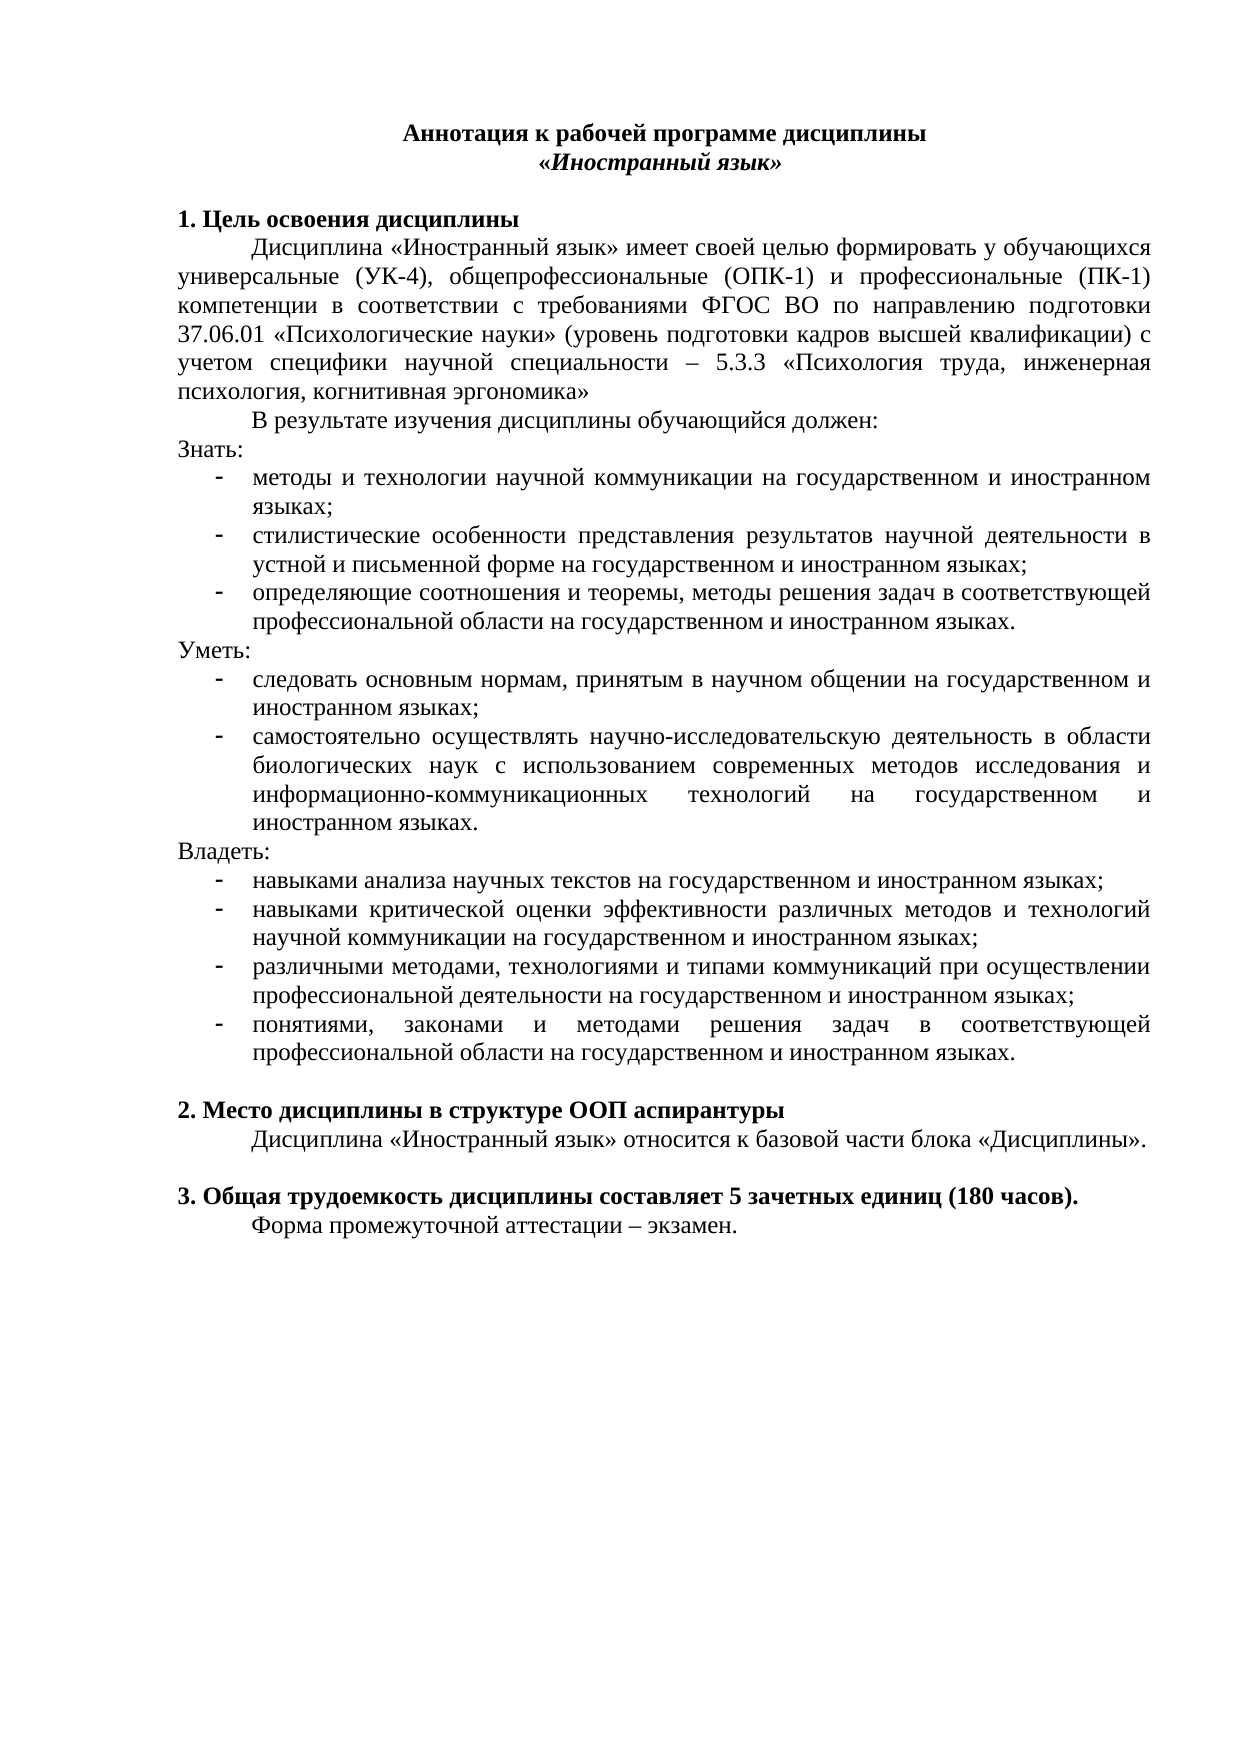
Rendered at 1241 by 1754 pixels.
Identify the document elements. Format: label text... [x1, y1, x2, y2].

list понятиями, законами и методами решения задач в соответствующей профессиональной области на государственном и иностранном языках. [215, 1009, 1152, 1066]
text 1. Цель освоения дисциплины [177, 204, 1152, 232]
text «Иностранный язык» [177, 147, 1152, 204]
list стилистические особенности представления результатов научной деятельности в устной и письменной форме на государственном и иностранном языках; [215, 520, 1152, 577]
list следовать основным нормам, принятым в научном общении на государственном и иностранном языках; [215, 664, 1152, 721]
text Владеть: [177, 836, 1152, 865]
text 3. Общая трудоемкость дисциплины составляет 5 зачетных единиц (180 часов). [177, 1181, 1152, 1210]
list определяющие соотношения и теоремы, методы решения задач в соответствующей профессиональной области на государственном и иностранном языках. [215, 577, 1152, 635]
text Знать: [177, 434, 1152, 462]
list навыками критической оценки эффективности различных методов и технологий научной коммуникации на государственном и иностранном языках; [215, 894, 1152, 951]
text В результате изучения дисциплины обучающийся должен: [177, 405, 1152, 434]
list навыками анализа научных текстов на государственном и иностранном языках; [215, 865, 1152, 894]
list самостоятельно осуществлять научно-исследовательскую деятельность в области биологических наук с использованием современных методов исследования и информационно-коммуникационных технологий на государственном и иностранном языках. [215, 721, 1152, 836]
text Дисциплина «Иностранный язык» имеет своей целью формировать у обучающихся универсальные (УК-4), общепрофессиональные (ОПК-1) и профессиональные (ПК-1) компетенции в соответствии с требованиями ФГОС ВО по направлению подготовки 37.06.01 «Психологические науки» (уровень подготовки кадров высшей квалификации) с учетом специфики научной специальности – 5.3.3 «Психология труда, инженерная психология, когнитивная эргономика» [177, 232, 1152, 405]
text 2. Место дисциплины в структуре ООП аспирантуры [177, 1095, 1152, 1124]
list различными методами, технологиями и типами коммуникаций при осуществлении профессиональной деятельности на государственном и иностранном языках; [215, 951, 1152, 1009]
text Дисциплина «Иностранный язык» относится к базовой части блока «Дисциплины». [177, 1124, 1152, 1152]
list методы и технологии научной коммуникации на государственном и иностранном языках; [215, 462, 1152, 520]
text Уметь: [177, 635, 1152, 664]
text Аннотация к рабочей программе дисциплины [177, 118, 1152, 147]
text Форма промежуточной аттестации – экзамен. [177, 1210, 1152, 1239]
